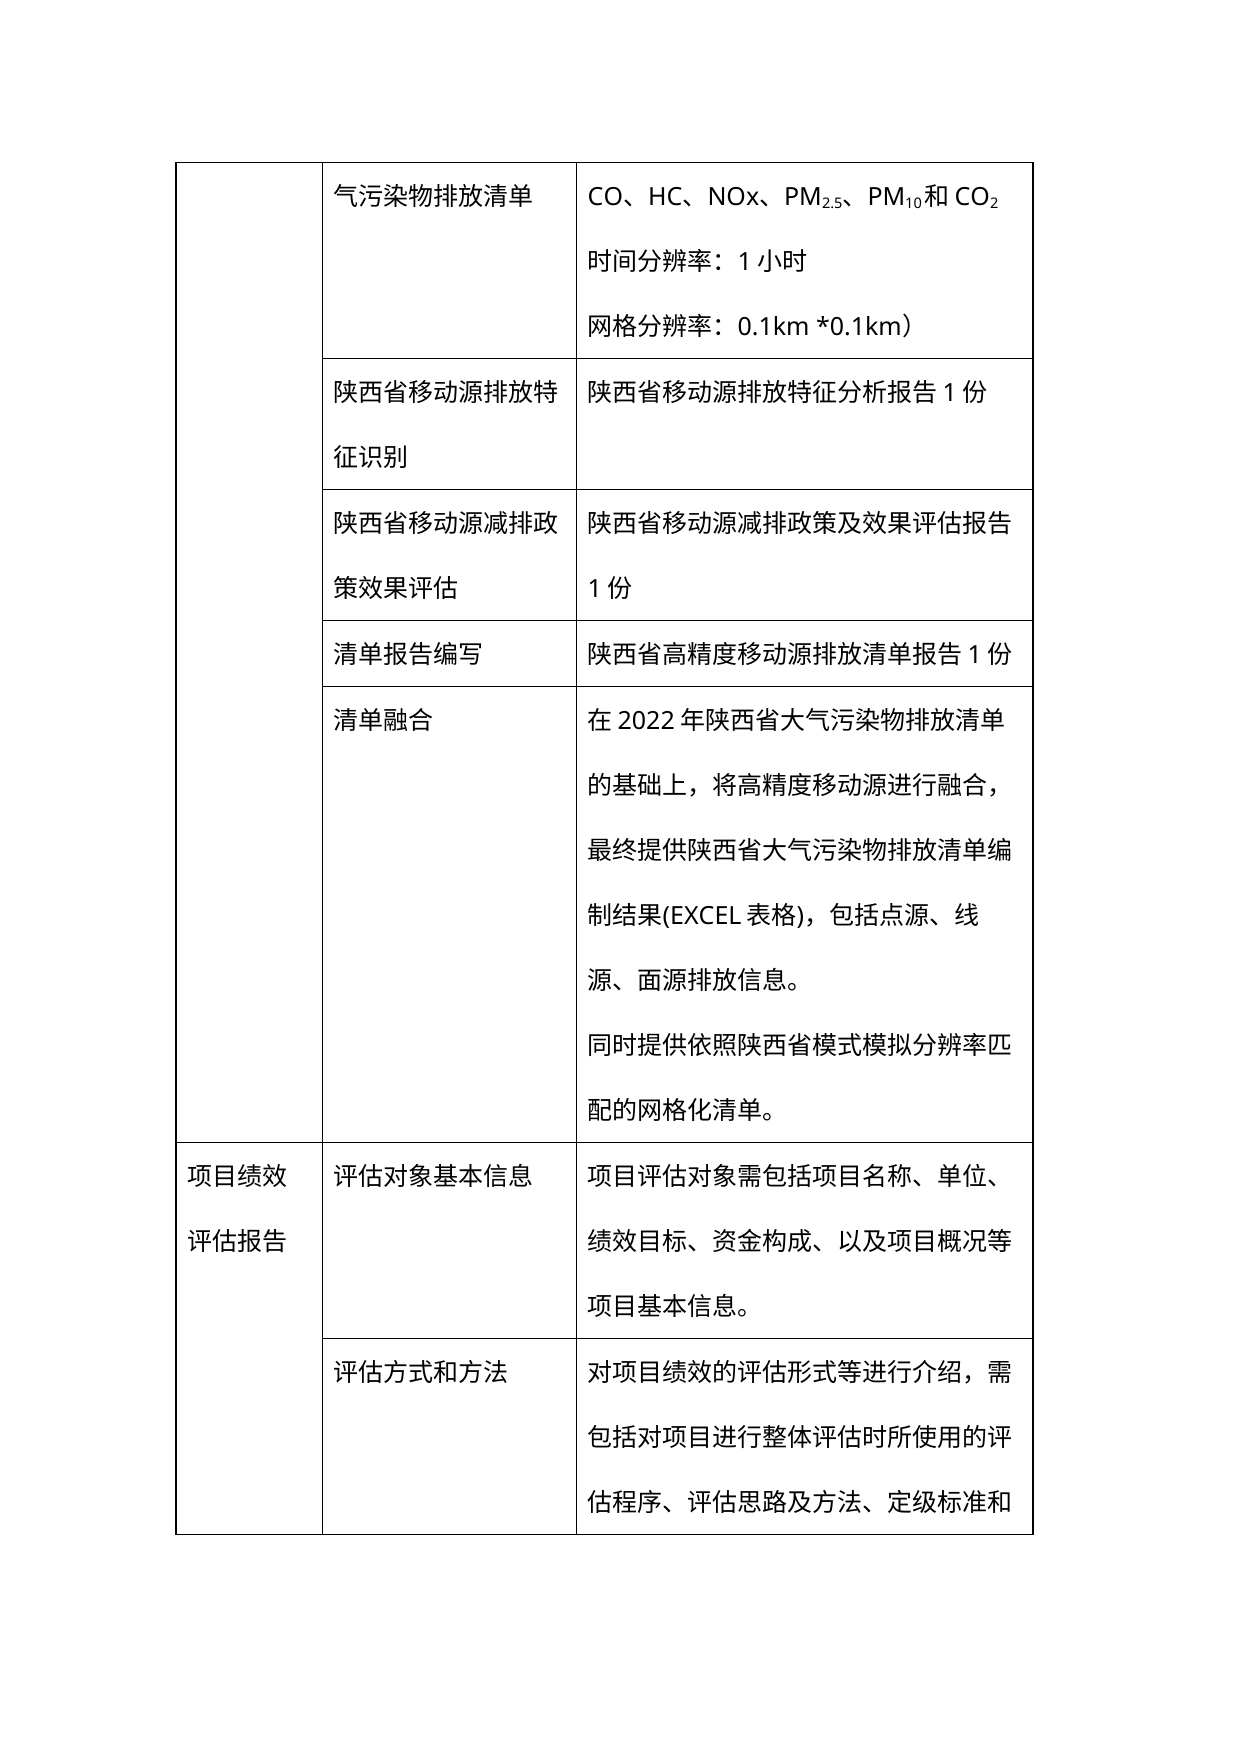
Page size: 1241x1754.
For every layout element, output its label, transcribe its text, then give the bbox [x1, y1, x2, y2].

table_cell 陕西省移动源排放特征分析报告1份 [577, 359, 1032, 489]
table_cell 项目评估对象需包括项目名称、单位、绩效目标、资金构成、以及项目概况等项目基本信息。 [577, 1143, 1032, 1338]
table_cell 陕西省移动源减排政策及效果评估报告1份 [577, 490, 1032, 620]
table_cell 陕西省移动源减排政策效果评估 [323, 490, 576, 620]
table_cell 陕西省高精度移动源排放清单报告1份 [577, 621, 1032, 686]
table_cell 清单融合 [323, 687, 576, 1142]
table_cell 清单报告编写 [323, 621, 576, 686]
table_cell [323, 163, 576, 358]
table_cell 评估对象基本信息 [323, 1143, 576, 1338]
table_cell 陕西省移动源排放特征识别 [323, 359, 576, 489]
table_cell 在2022年陕西省大气污染物排放清单的基础上，将高精度移动源进行融合，最终提供陕西省大气污染物排放清单编制结果(EXCEL表格)，包括点源、线源、面源排放信息。 同时提供依照陕西省模式模拟分辨率匹配的网格化清单。 [577, 687, 1032, 1142]
table_cell 评估方式和方法 [323, 1339, 576, 1534]
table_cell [577, 163, 1032, 358]
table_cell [577, 1339, 1032, 1534]
table_cell 项目绩效评估报告 [177, 1143, 322, 1534]
